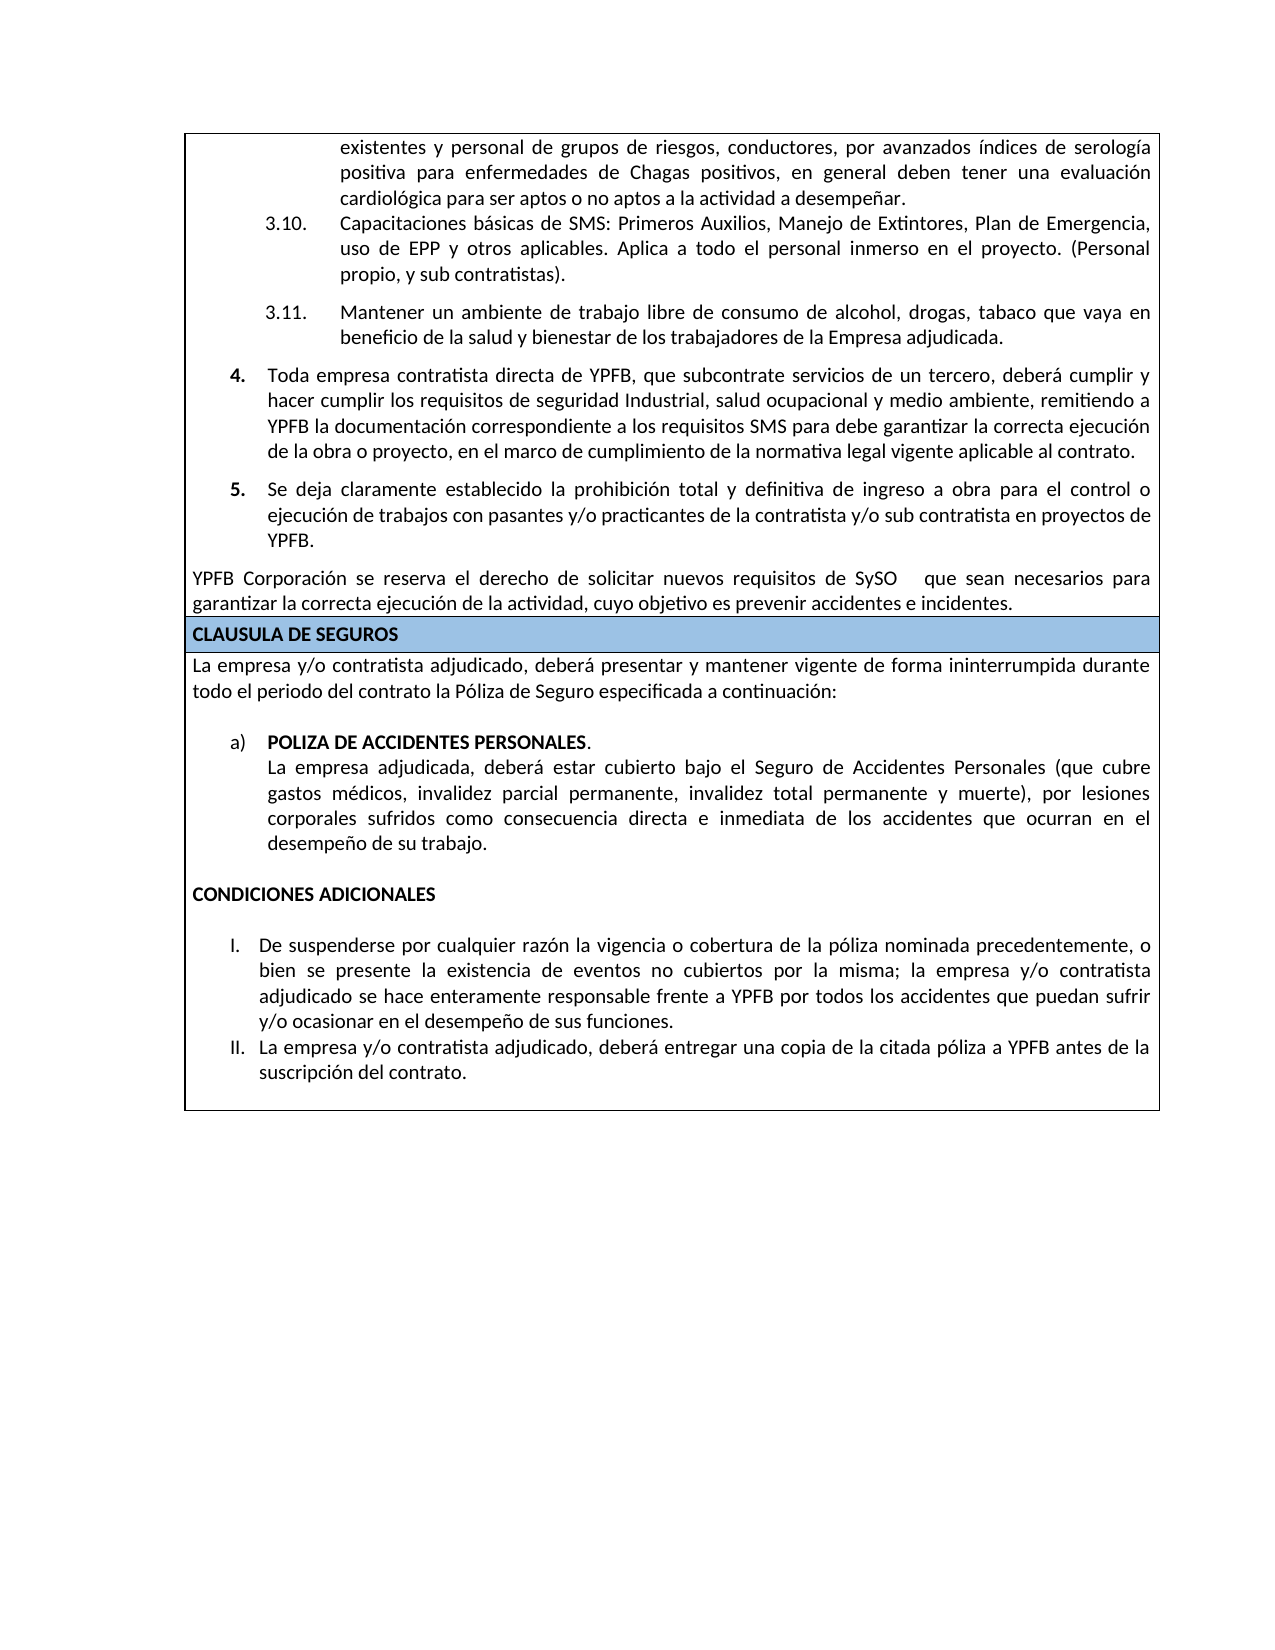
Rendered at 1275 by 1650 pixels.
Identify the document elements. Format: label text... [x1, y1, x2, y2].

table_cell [186, 134, 1159, 616]
table_cell La empresa y/o contratista adjudicado, deberá presentar y mantener vigente de forma ininterrumpida durante todo el periodo del contrato la Póliza de Seguro especificada a continuación: POLIZA DE ACCIDENTES PERSONALES. La empresa adjudicada, deberá estar cubierto bajo el Seguro de Accidentes Personales (que cubre gastos médicos, invalidez parcial permanente, invalidez total permanente y muerte), por lesiones corporales sufridos como consecuencia directa e inmediata de los accidentes que ocurran en el desempeño de su trabajo. CONDICIONES ADICIONALES De suspenderse por cualquier razón la vigencia o cobertura de la póliza nominada precedentemente, o bien se presente la existencia de eventos no cubiertos por la misma; la empresa y/o contratista adjudicado se hace enteramente responsable frente a YPFB por todos los accidentes que puedan sufrir y/o ocasionar en el desempeño de sus funciones. La empresa y/o contratista adjudicado, deberá entregar una copia de la citada póliza a YPFB antes de la suscripción del contrato. [186, 653, 1159, 1110]
table_cell CLAUSULA DE SEGUROS [186, 617, 1159, 652]
